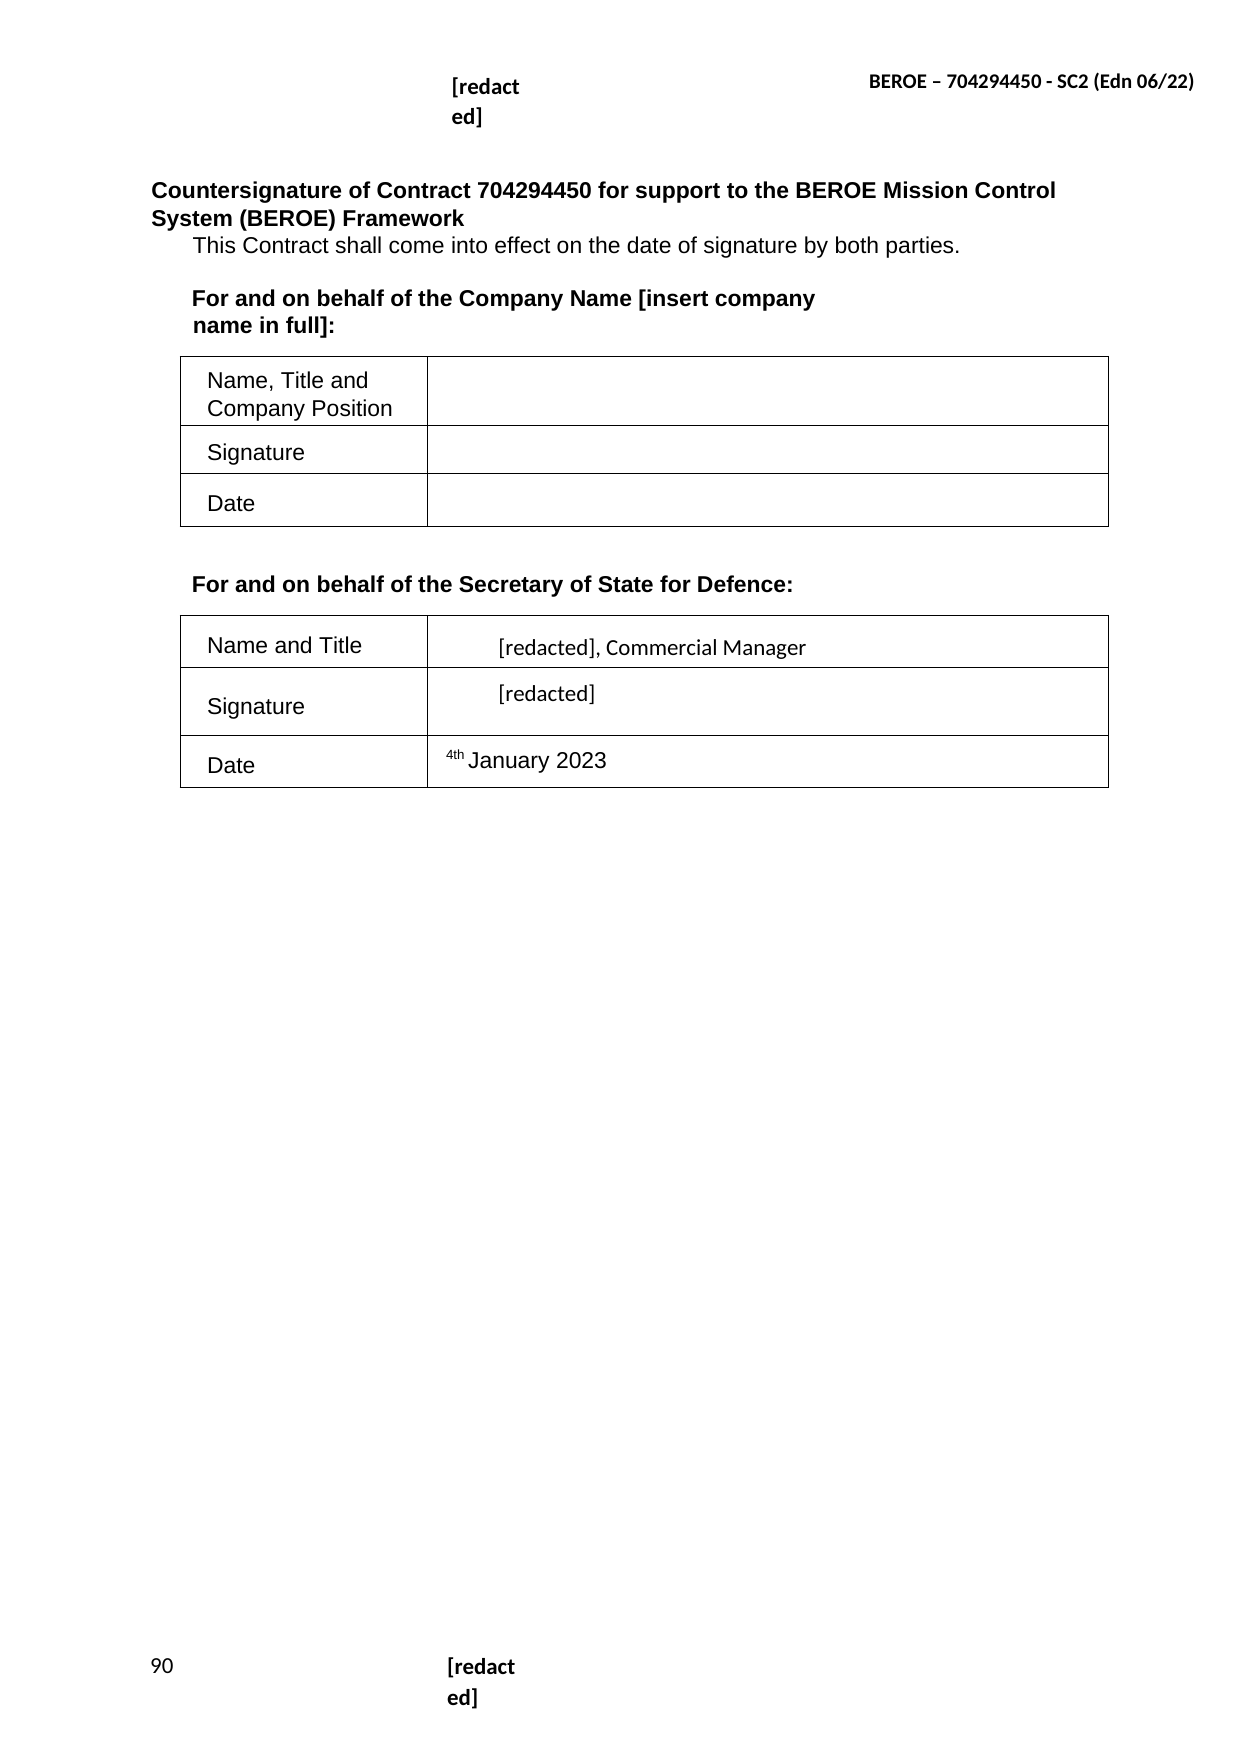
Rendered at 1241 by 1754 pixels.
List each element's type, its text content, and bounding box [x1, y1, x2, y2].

text This Contract shall come into effect on the date of signature by both parties. [192, 232, 1090, 258]
table_cell Signature [181, 426, 427, 472]
table_cell [redacted] [428, 668, 1108, 735]
table_header [428, 357, 1108, 425]
table_header Name, Title and Company Position [181, 357, 427, 425]
table_cell Date [181, 736, 427, 787]
table_cell Signature [181, 668, 427, 735]
table_cell [428, 426, 1108, 472]
table_cell 4th January 2023 [428, 736, 1108, 787]
text For and on behalf of the Company Name [insert company name in full]: [192, 285, 837, 338]
table_header [redacted], Commercial Manager [428, 616, 1108, 667]
table_cell Date [181, 474, 427, 526]
text For and on behalf of the Secretary of State for Defence: [192, 571, 837, 597]
table_header Name and Title [181, 616, 427, 667]
table_cell [428, 474, 1108, 526]
subtitle Countersignature of Contract 704294450 for support to the BEROE Mission Control System (BEROE) Framework [151, 177, 1090, 231]
